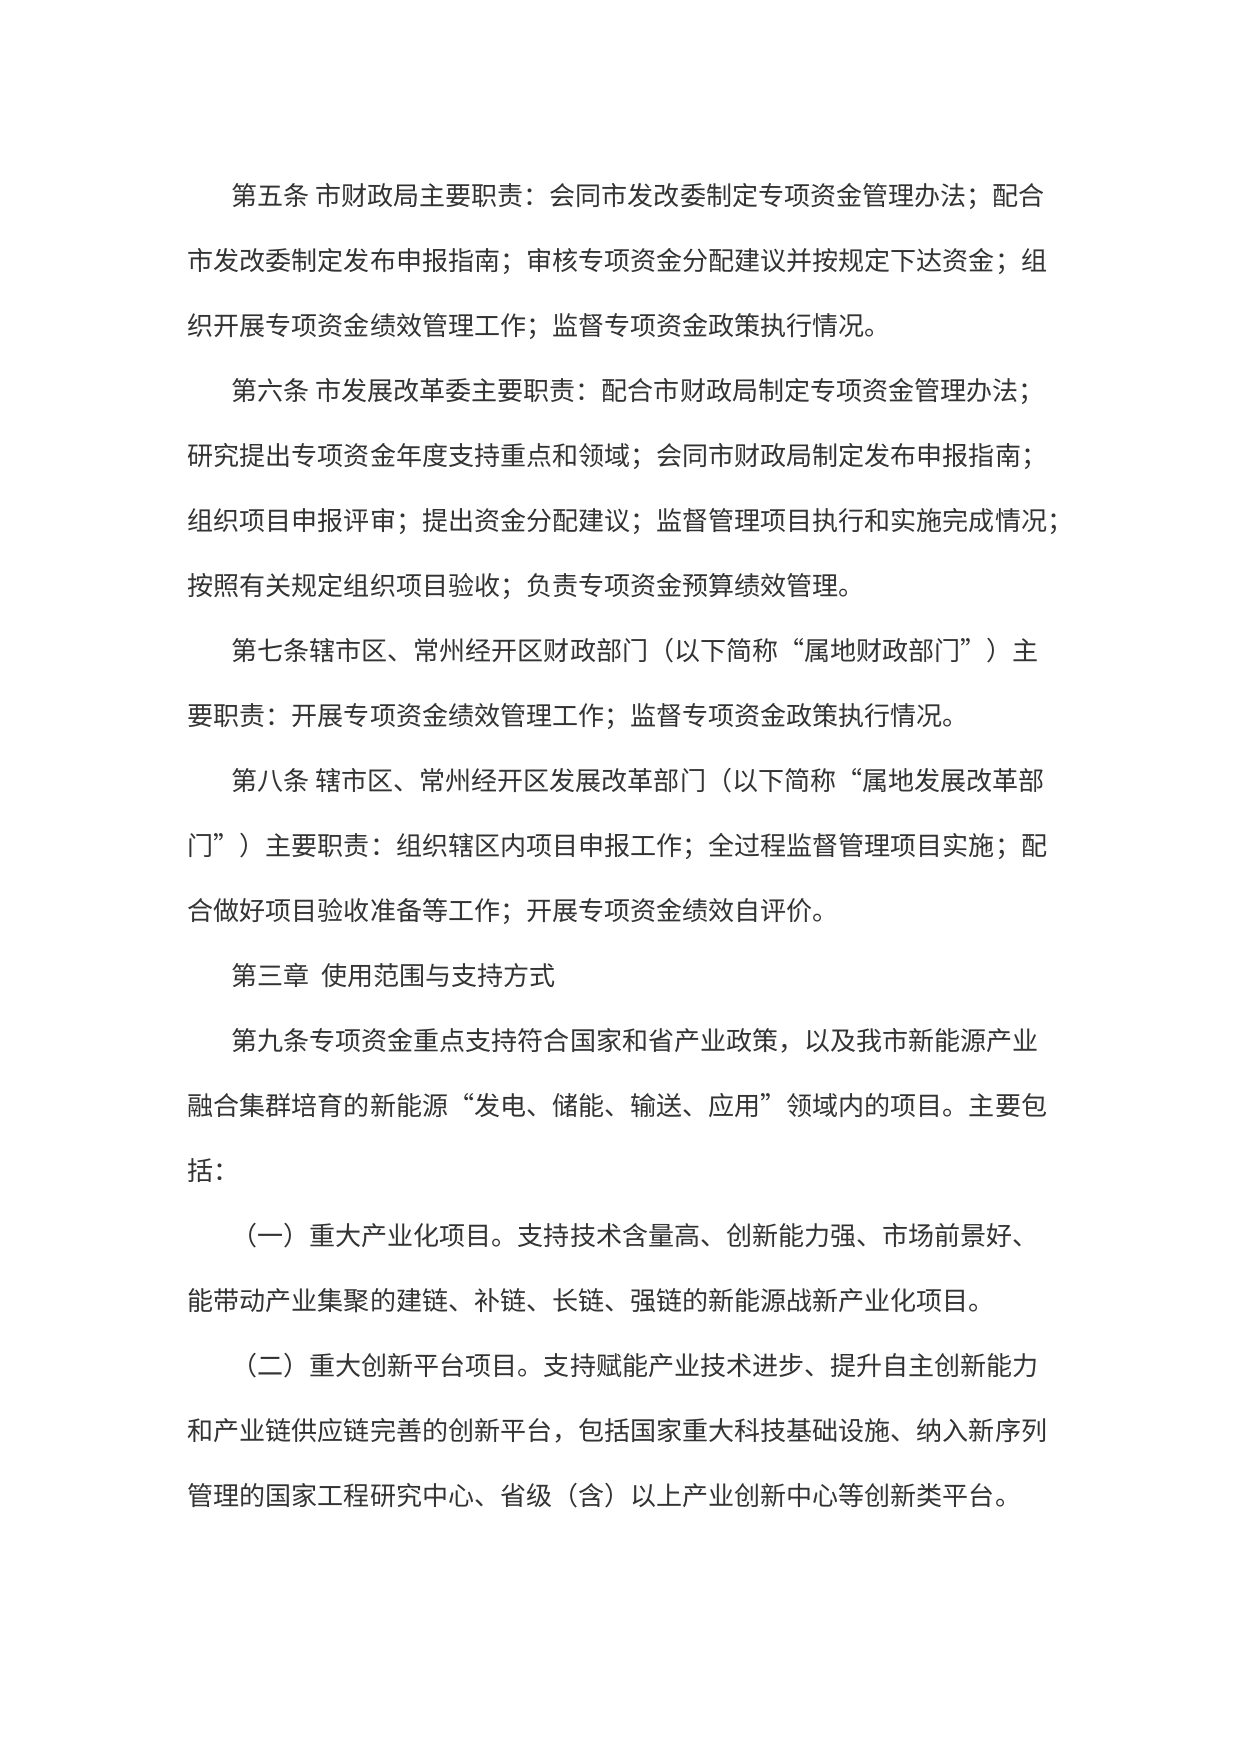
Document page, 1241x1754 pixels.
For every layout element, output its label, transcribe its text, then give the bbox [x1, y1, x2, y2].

text 第八条 辖市区、常州经开区发展改革部门（以下简称“属地发展改革部门”）主要职责：组织辖区内项目申报工作；全过程监督管理项目实施；配合做好项目验收准备等工作；开展专项资金绩效自评价。 [187, 747, 1053, 942]
text 第七条辖市区、常州经开区财政部门（以下简称“属地财政部门”）主要职责：开展专项资金绩效管理工作；监督专项资金政策执行情况。 [187, 617, 1053, 747]
text 第五条 市财政局主要职责：会同市发改委制定专项资金管理办法；配合市发改委制定发布申报指南；审核专项资金分配建议并按规定下达资金；组织开展专项资金绩效管理工作；监督专项资金政策执行情况。 [187, 162, 1053, 357]
text （二）重大创新平台项目。支持赋能产业技术进步、提升自主创新能力和产业链供应链完善的创新平台，包括国家重大科技基础设施、纳入新序列管理的国家工程研究中心、省级（含）以上产业创新中心等创新类平台。 [187, 1332, 1053, 1527]
text 第六条 市发展改革委主要职责：配合市财政局制定专项资金管理办法；研究提出专项资金年度支持重点和领域；会同市财政局制定发布申报指南；组织项目申报评审；提出资金分配建议；监督管理项目执行和实施完成情况；按照有关规定组织项目验收；负责专项资金预算绩效管理。 [187, 357, 1053, 617]
text 第三章 使用范围与支持方式 [187, 942, 1053, 1007]
text （一）重大产业化项目。支持技术含量高、创新能力强、市场前景好、能带动产业集聚的建链、补链、长链、强链的新能源战新产业化项目。 [187, 1202, 1053, 1332]
text 第九条专项资金重点支持符合国家和省产业政策，以及我市新能源产业融合集群培育的新能源“发电、储能、输送、应用”领域内的项目。主要包括： [187, 1007, 1053, 1202]
